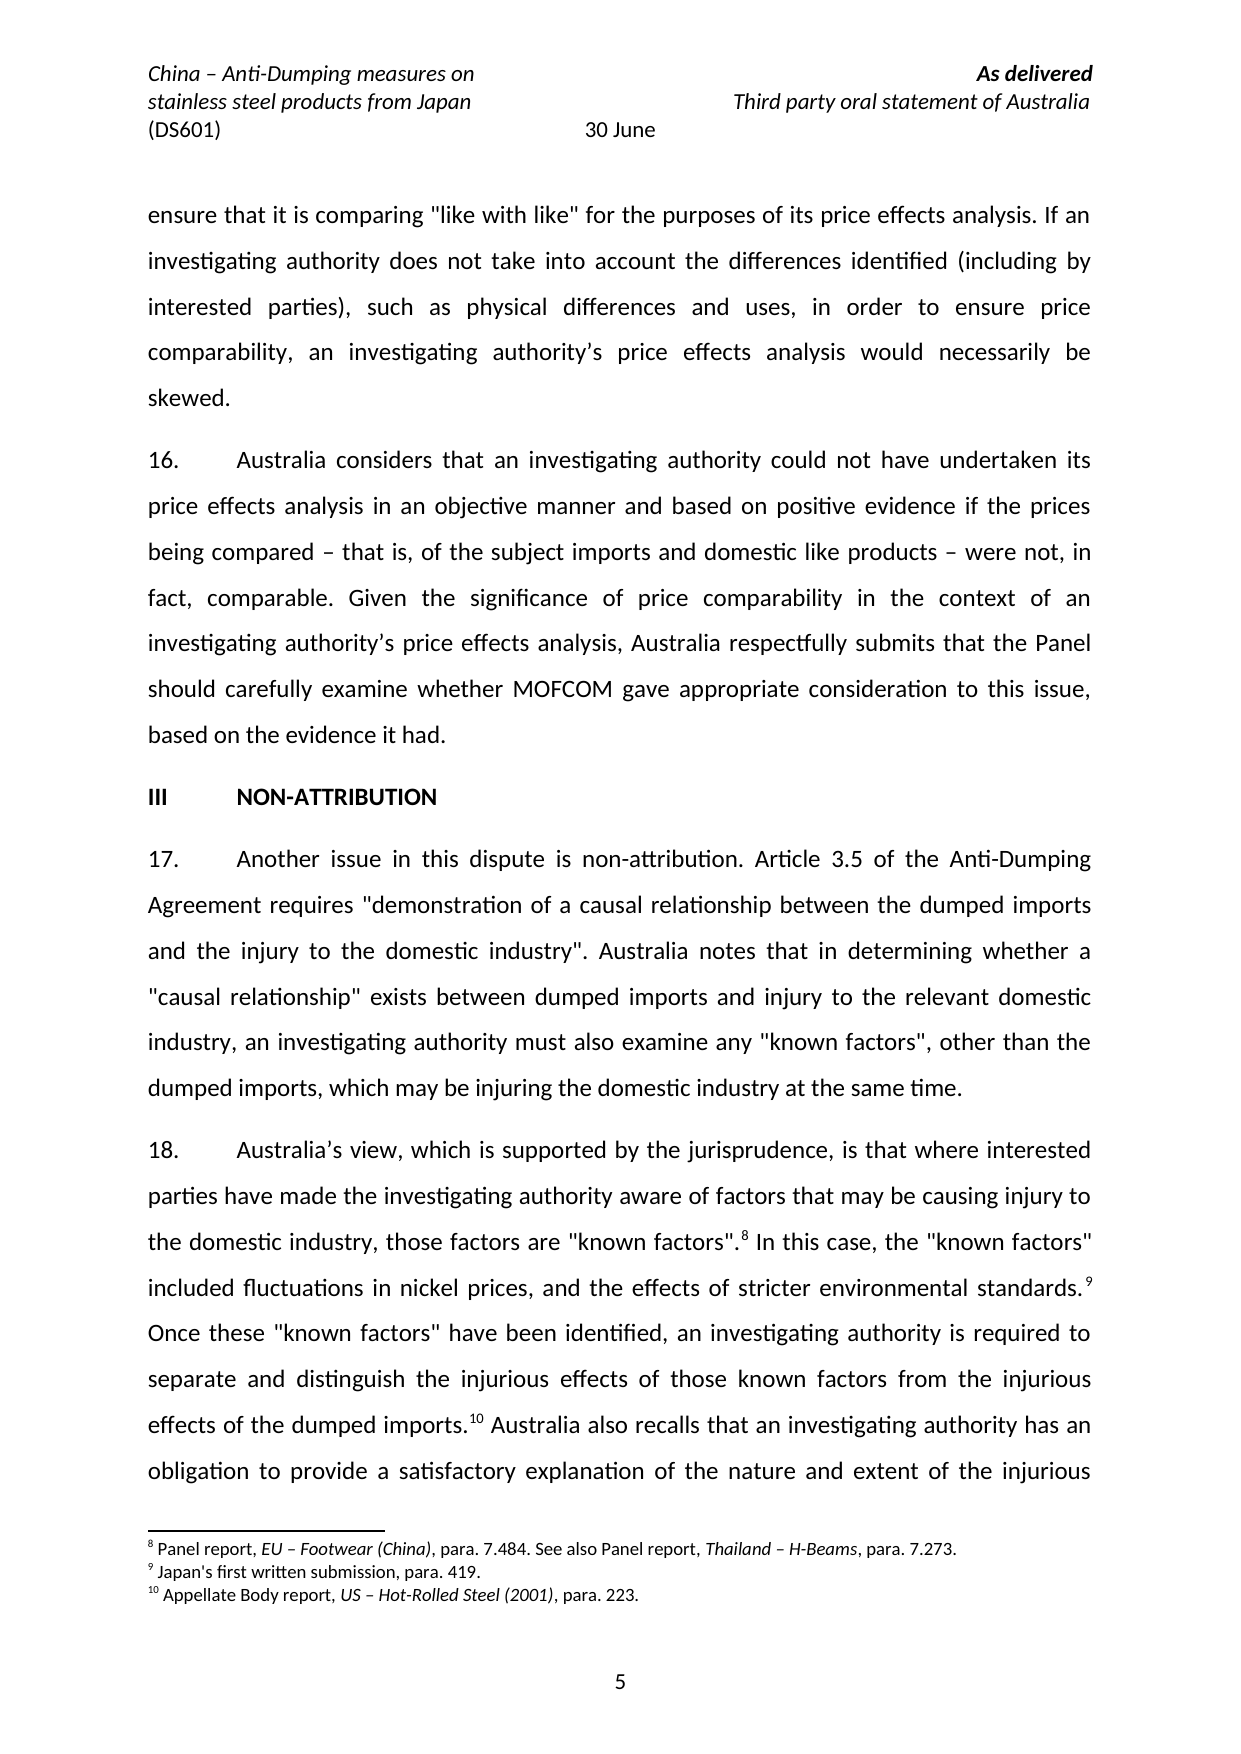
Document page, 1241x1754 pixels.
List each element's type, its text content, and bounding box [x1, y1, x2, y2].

text Australia considers that an investigating authority could not have undertaken its price effects analysis in an objective manner and based on positive evidence if the prices being compared – that is, of the subject imports and domestic like products – were not, in fact, comparable. Given the significance of price comparability in the context of an investigating authority’s price effects analysis, Australia respectfully submits that the Panel should carefully examine whether MOFCOM gave appropriate consideration to this issue, based on the evidence it had. [148, 444, 1092, 749]
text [148, 199, 1092, 413]
list III NON-ATTRIBUTION [148, 781, 1092, 812]
text Another issue in this dispute is non-attribution. Article 3.5 of the Anti-Dumping Agreement requires "demonstration of a causal relationship between the dumped imports and the injury to the domestic industry". Australia notes that in determining whether a "causal relationship" exists between dumped imports and injury to the relevant domestic industry, an investigating authority must also examine any "known factors", other than the dumped imports, which may be injuring the domestic industry at the same time. [148, 844, 1092, 1103]
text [148, 1135, 1092, 1485]
